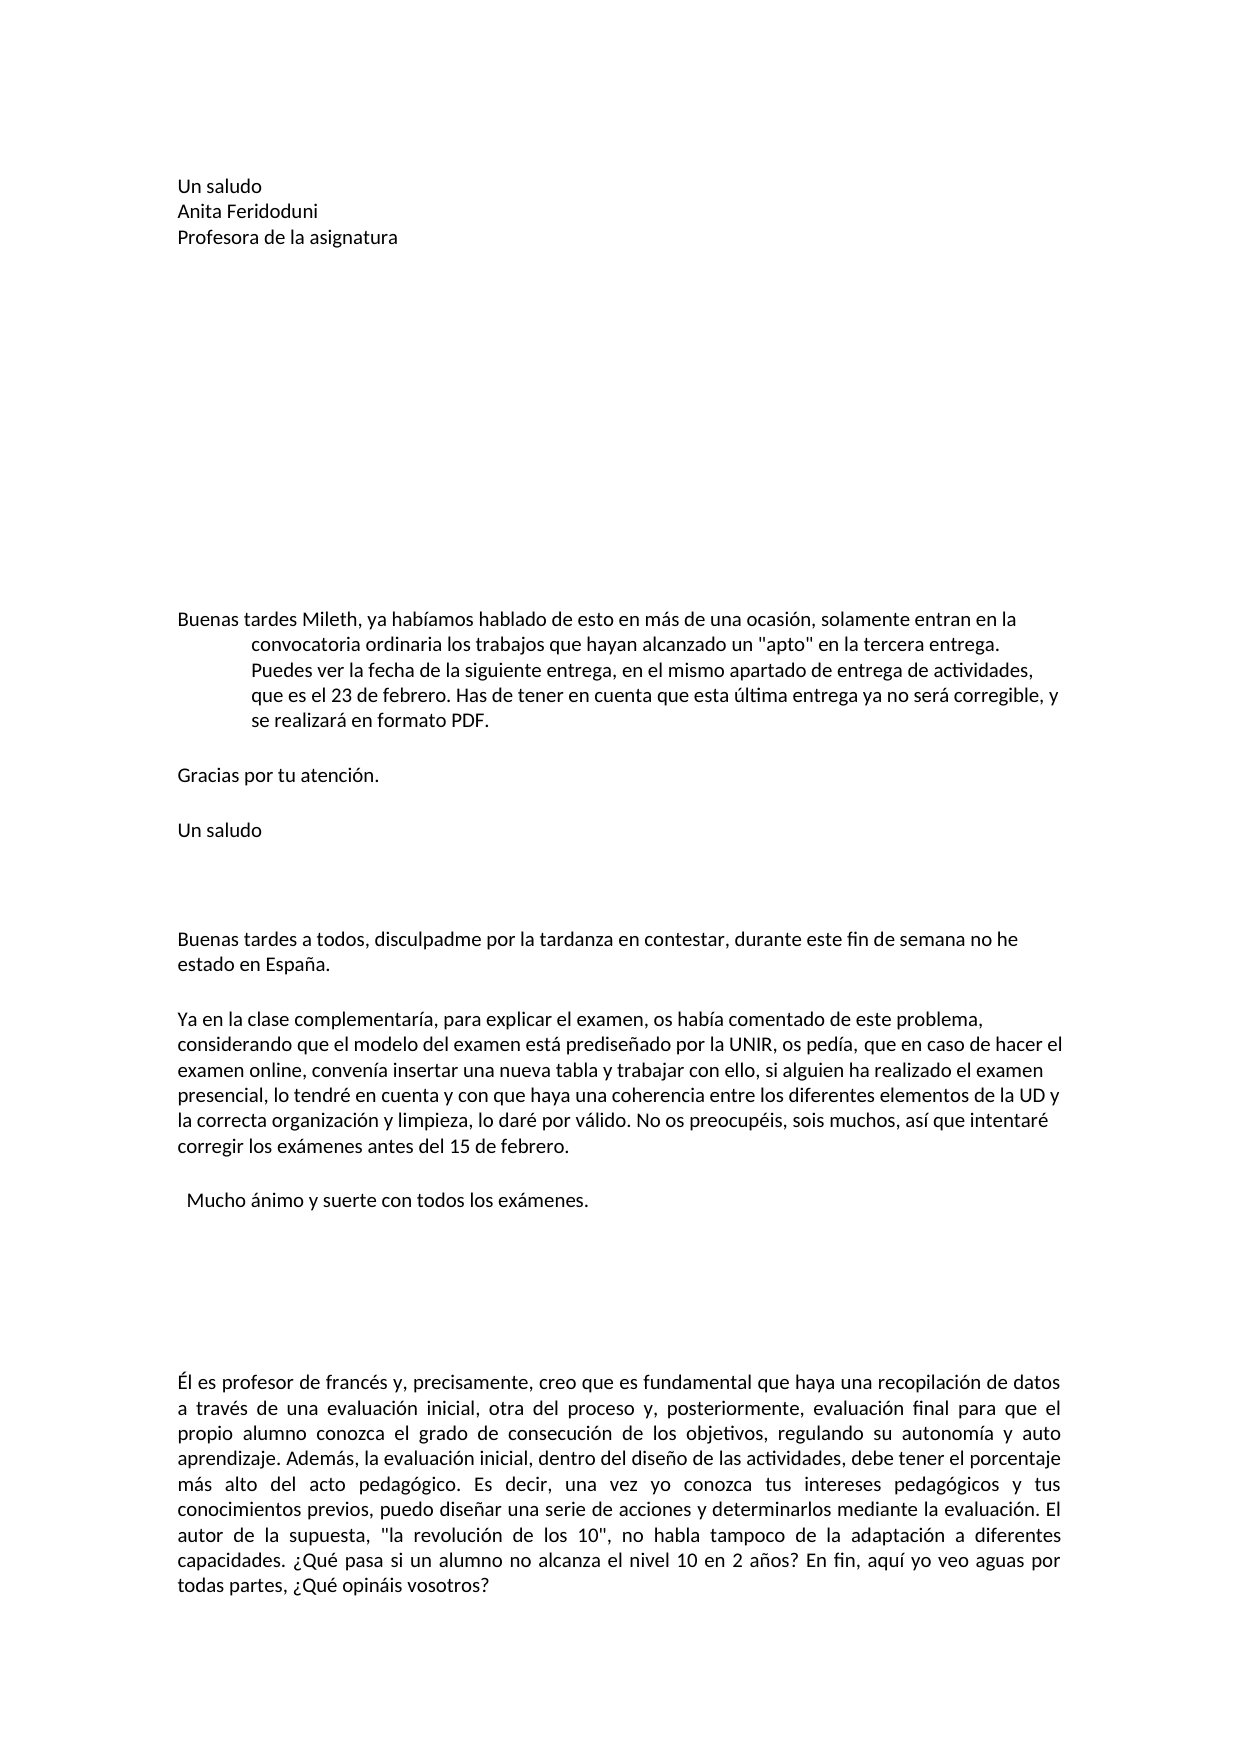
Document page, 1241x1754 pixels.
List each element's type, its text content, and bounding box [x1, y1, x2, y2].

text Buenas tardes a todos, disculpadme por la tardanza en contestar, durante este fin de semana no he estado en España. [177, 926, 1063, 977]
text Él es profesor de francés y, precisamente, creo que es fundamental que haya una recopilación de datos a través de una evaluación inicial, otra del proceso y, posteriormente, evaluación final para que el propio alumno conozca el grado de consecución de los objetivos, regulando su autonomía y auto aprendizaje. Además, la evaluación inicial, dentro del diseño de las actividades, debe tener el porcentaje más alto del acto pedagógico. Es decir, una vez yo conozca tus intereses pedagógicos y tus conocimientos previos, puedo diseñar una serie de acciones y determinarlos mediante la evaluación. El autor de la supuesta, "la revolución de los 10", no habla tampoco de la adaptación a diferentes capacidades. ¿Qué pasa si un alumno no alcanza el nivel 10 en 2 años? En fin, aquí yo veo aguas por todas partes, ¿Qué opináis vosotros? [177, 1369, 1063, 1598]
text Anita Feridoduni [177, 198, 1063, 224]
text Buenas tardes Mileth, ya habíamos hablado de esto en más de una ocasión, solamente entran en la convocatoria ordinaria los trabajos que hayan alcanzado un "apto" en la tercera entrega. Puedes ver la fecha de la siguiente entrega, en el mismo apartado de entrega de actividades, que es el 23 de febrero. Has de tener en cuenta que esta última entrega ya no será corregible, y se realizará en formato PDF. [177, 606, 1063, 733]
text Profesora de la asignatura [177, 224, 1063, 249]
text Mucho ánimo y suerte con todos los exámenes. [177, 1188, 1063, 1213]
text Gracias por tu atención. [177, 762, 1063, 788]
text Ya en la clase complementaría, para explicar el examen, os había comentado de este problema, considerando que el modelo del examen está prediseñado por la UNIR, os pedía, que en caso de hacer el examen online, convenía insertar una nueva tabla y trabajar con ello, si alguien ha realizado el examen presencial, lo tendré en cuenta y con que haya una coherencia entre los diferentes elementos de la UD y la correcta organización y limpieza, lo daré por válido. No os preocupéis, sois muchos, así que intentaré corregir los exámenes antes del 15 de febrero. [177, 1006, 1063, 1158]
text Un saludo [177, 817, 1063, 842]
text Un saludo [177, 173, 1063, 198]
